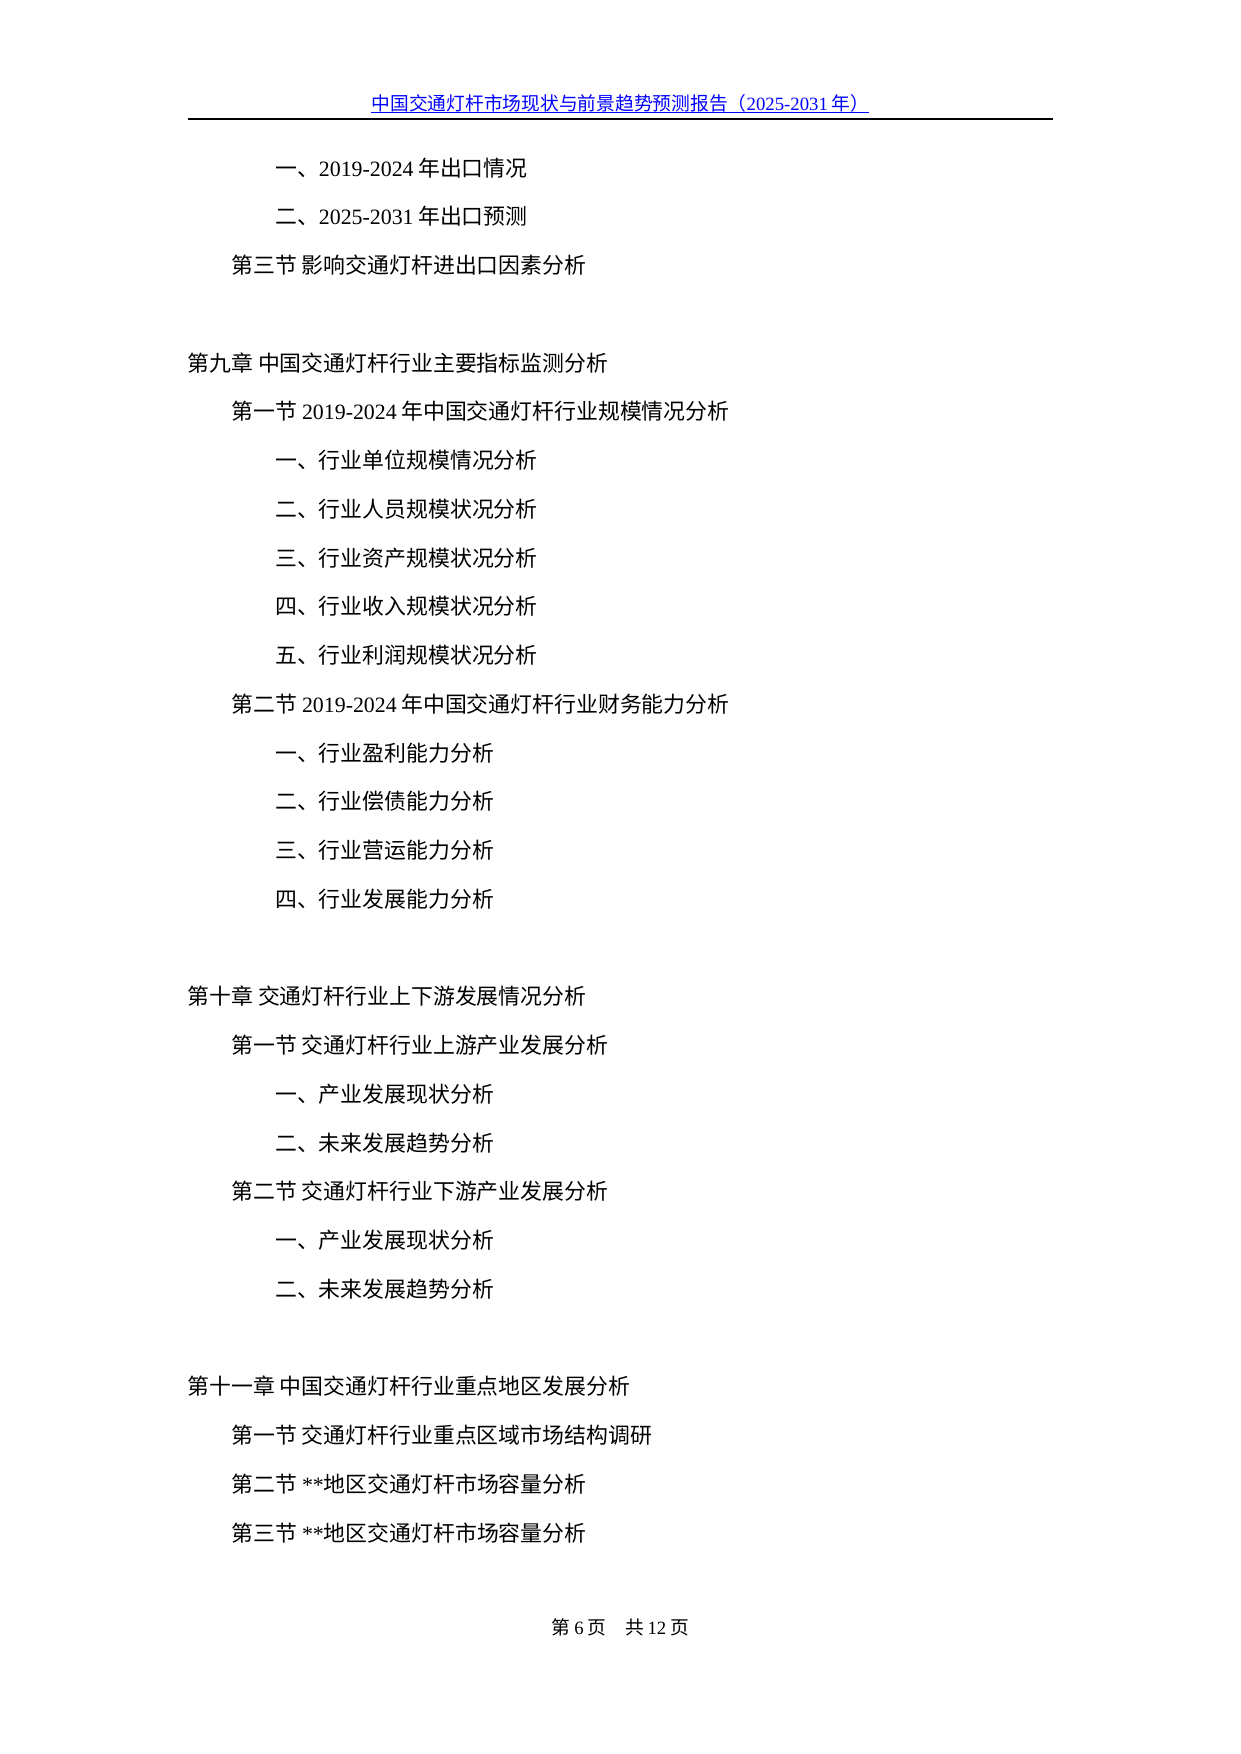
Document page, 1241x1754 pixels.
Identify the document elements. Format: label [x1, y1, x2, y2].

text [187, 150, 1053, 1548]
